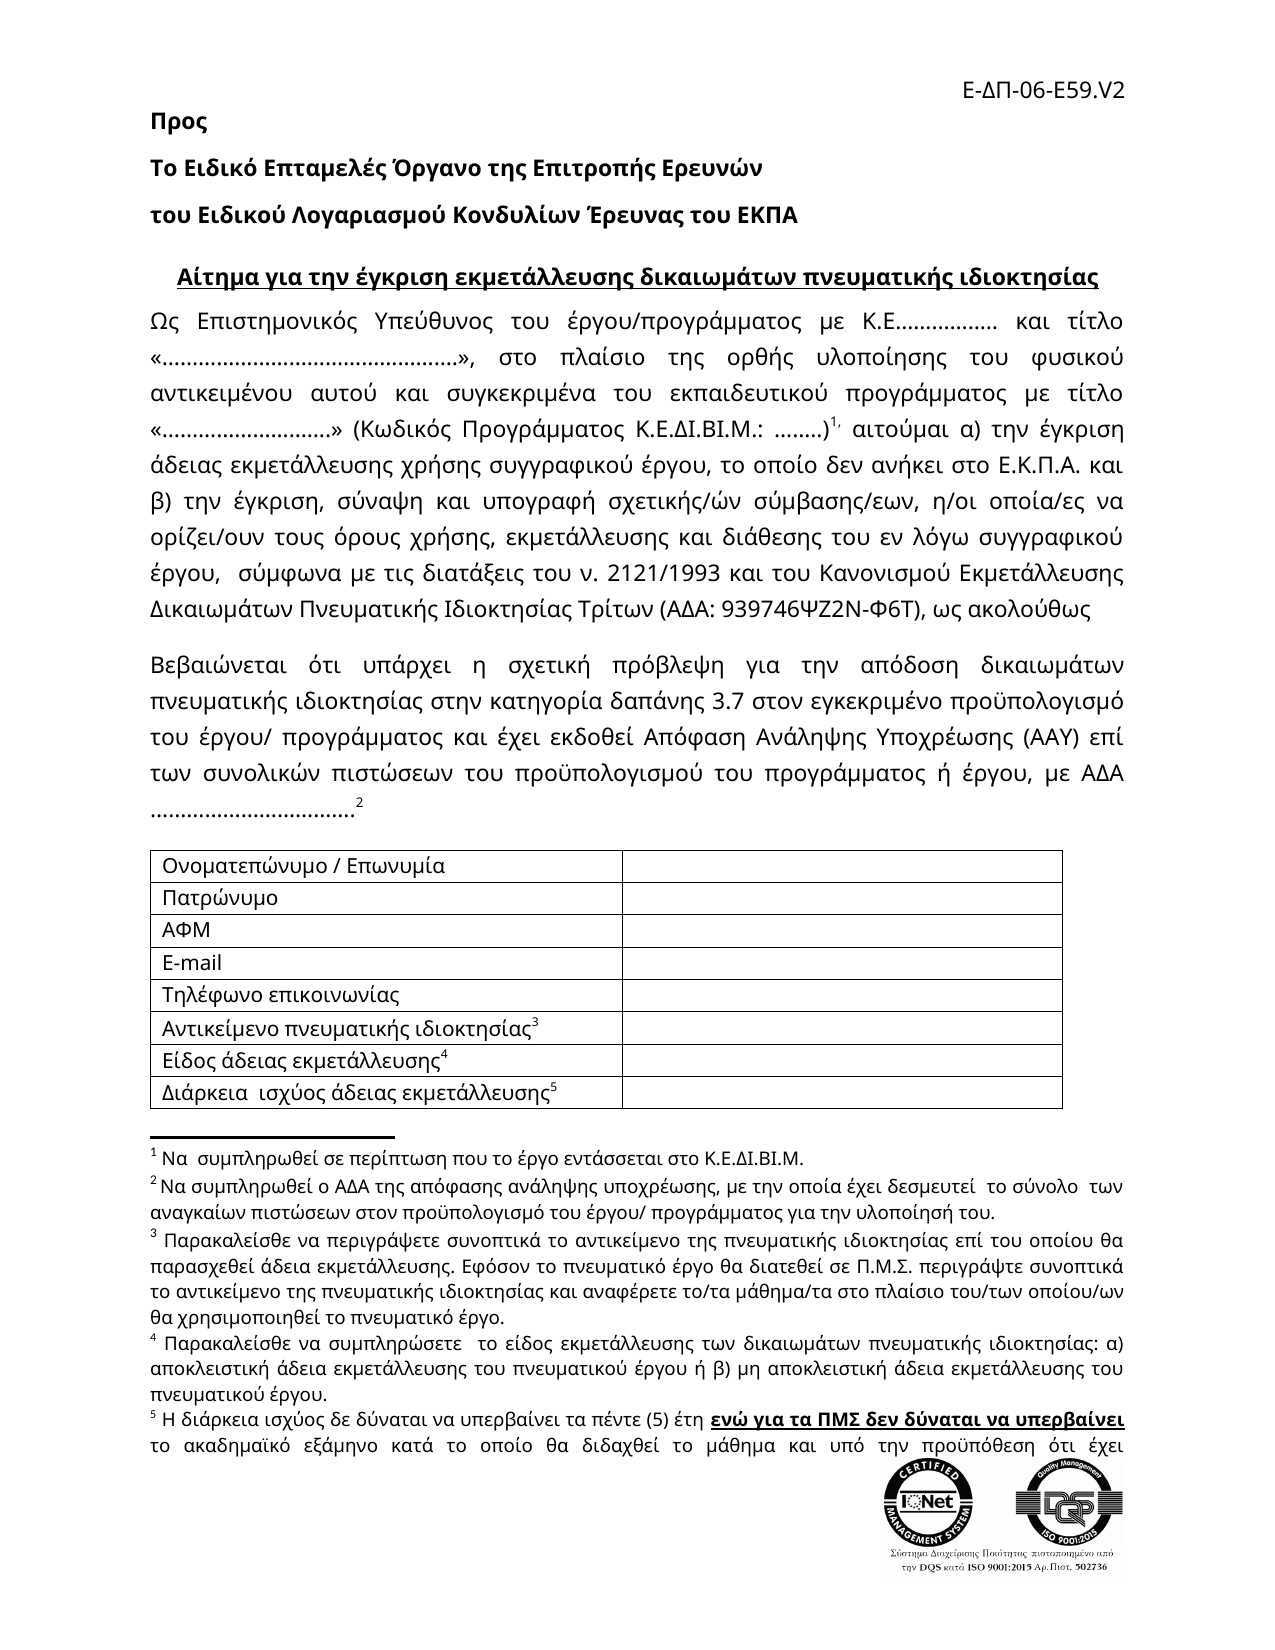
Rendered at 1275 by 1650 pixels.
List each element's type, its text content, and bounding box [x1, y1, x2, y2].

picture [881, 1457, 1125, 1577]
text Αίτημα για την έγκριση εκμετάλλευσης δικαιωμάτων πνευματικής ιδιοκτησίας [150, 261, 1125, 292]
table_cell [623, 1045, 1062, 1076]
table_cell Αντικείμενο πνευματικής ιδιοκτησίας [151, 1012, 622, 1043]
text του Ειδικού Λογαριασμού Κονδυλίων Έρευνας του ΕΚΠΑ [150, 199, 1125, 230]
text Ως Επιστημονικός Υπεύθυνος του έργου/προγράμματος με Κ.Ε…………….. και τίτλο «………………………………………….», στο πλαίσιο της ορθής υλοποίησης του φυσικού αντικειμένου αυτού και συγκεκριμένα του εκπαιδευτικού προγράμματος με τίτλο «……………………….» (Κωδικός Προγράμματος Κ.Ε.ΔΙ.ΒΙ.Μ.: ……..), αιτούμαι α) την έγκριση άδειας εκμετάλλευσης χρήσης συγγραφικού έργου, το οποίο δεν ανήκει στο Ε.Κ.Π.Α. και β) την έγκριση, σύναψη και υπογραφή σχετικής/ών σύμβασης/εων, η/οι οποία/ες να ορίζει/ουν τους όρους χρήσης, εκμετάλλευσης και διάθεσης του εν λόγω συγγραφικού έργου, σύμφωνα με τις διατάξεις του ν. 2121/1993 και του Κανονισμού Εκμετάλλευσης Δικαιωμάτων Πνευματικής Ιδιοκτησίας Τρίτων (ΑΔΑ: 939746ΨΖ2Ν-Φ6Τ), ως ακολούθως [150, 305, 1125, 624]
table_cell [623, 883, 1062, 914]
table_cell E-mail [151, 948, 622, 979]
table_cell ΑΦΜ [151, 915, 622, 947]
text Προς [150, 105, 1125, 136]
table_cell [623, 980, 1062, 1011]
table_cell [623, 1077, 1062, 1108]
table_cell Είδος άδειας εκμετάλλευσης [151, 1045, 622, 1076]
table_cell [623, 1012, 1062, 1043]
text Βεβαιώνεται ότι υπάρχει η σχετική πρόβλεψη για την απόδοση δικαιωμάτων πνευματικής ιδιοκτησίας στην κατηγορία δαπάνης 3.7 στον εγκεκριμένο προϋπολογισμό του έργου/ προγράμματος και έχει εκδοθεί Απόφαση Ανάληψης Υποχρέωσης (ΑΑΥ) επί των συνολικών πιστώσεων του προϋπολογισμού του προγράμματος ή έργου, με ΑΔΑ ……………………………. [150, 649, 1125, 824]
table_cell Τηλέφωνο επικοινωνίας [151, 980, 622, 1011]
table_header Ονοματεπώνυμο / Επωνυμία [151, 851, 622, 882]
table_header [623, 851, 1062, 882]
table_cell Πατρώνυμο [151, 883, 622, 914]
text Το Ειδικό Επταμελές Όργανο της Επιτροπής Ερευνών [150, 152, 1125, 183]
table_cell [623, 948, 1062, 979]
table_cell Διάρκεια ισχύος άδειας εκμετάλλευσης [151, 1077, 622, 1108]
table_cell [623, 915, 1062, 947]
